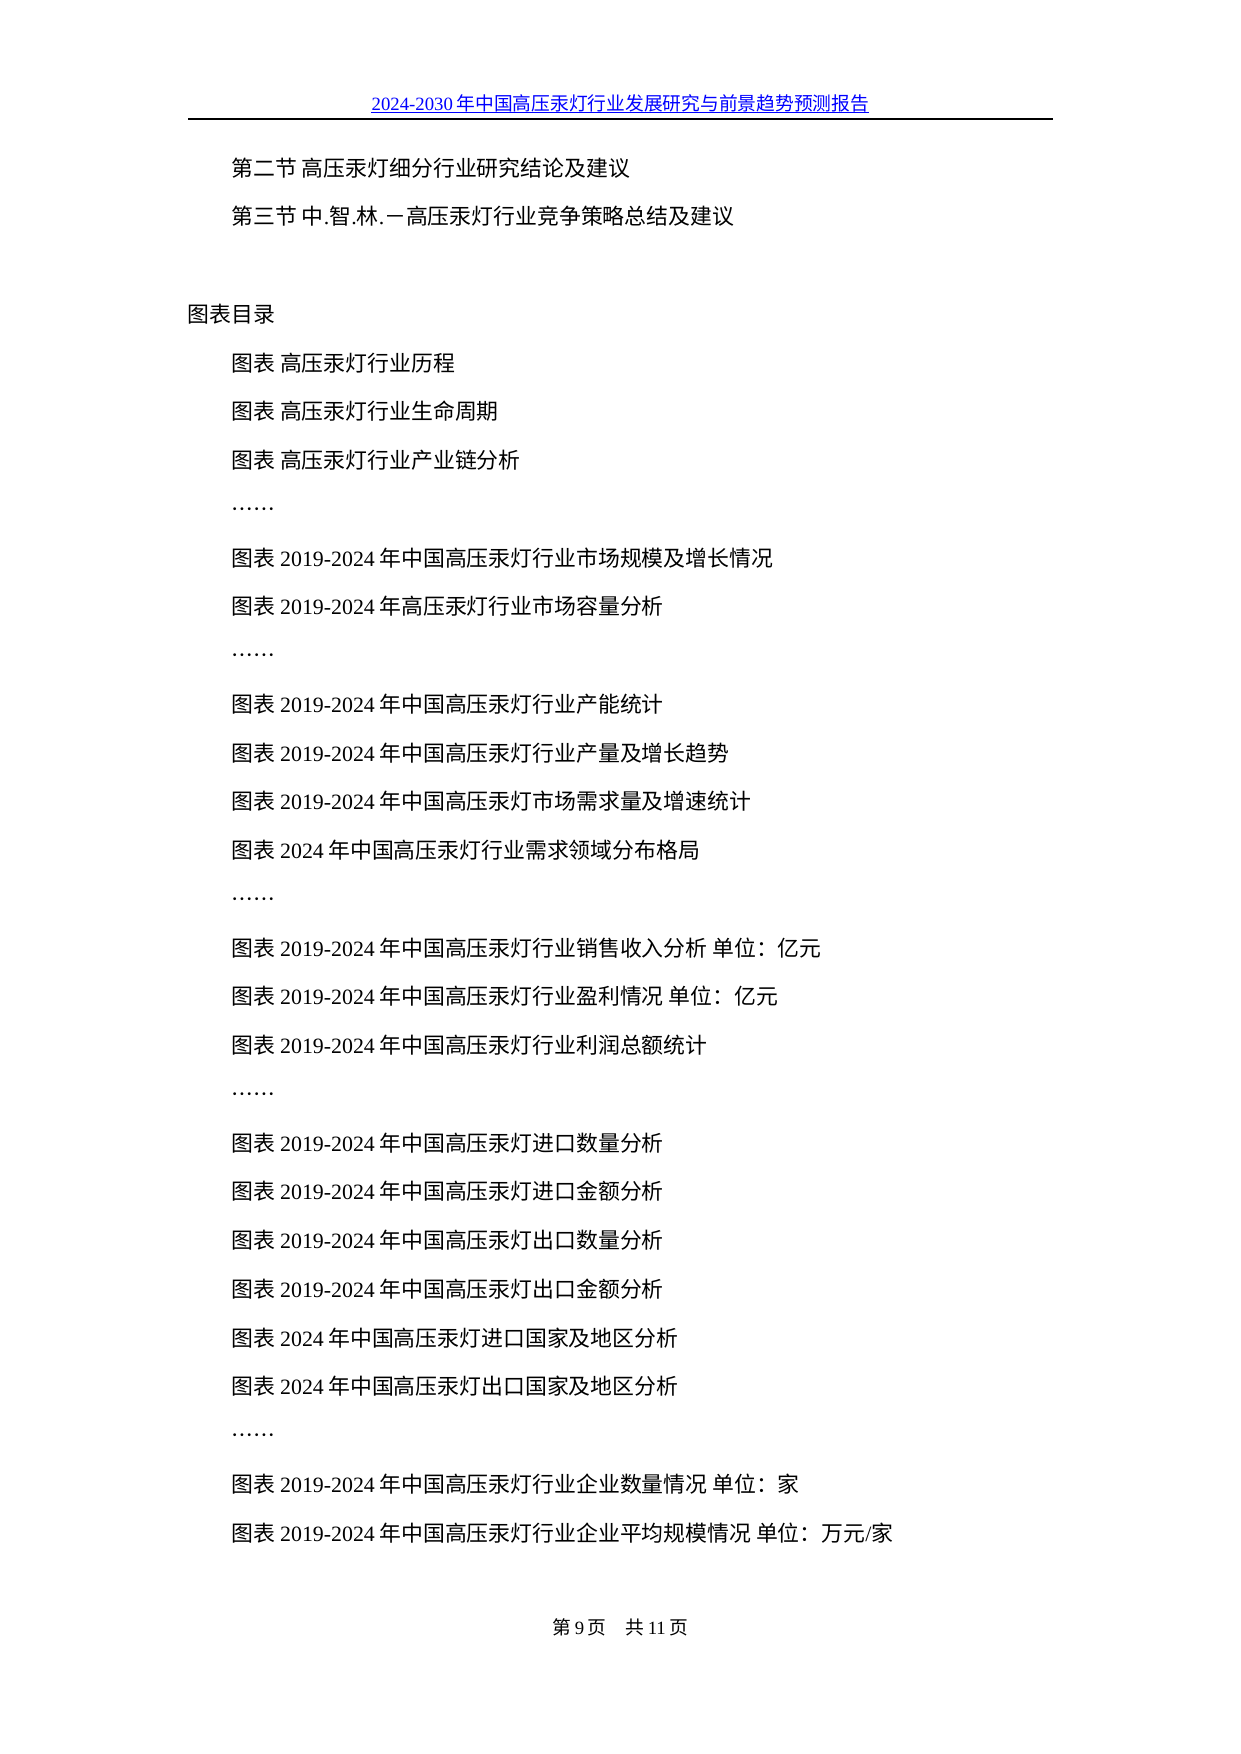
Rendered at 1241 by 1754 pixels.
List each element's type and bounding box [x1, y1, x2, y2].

text [187, 150, 1053, 1548]
